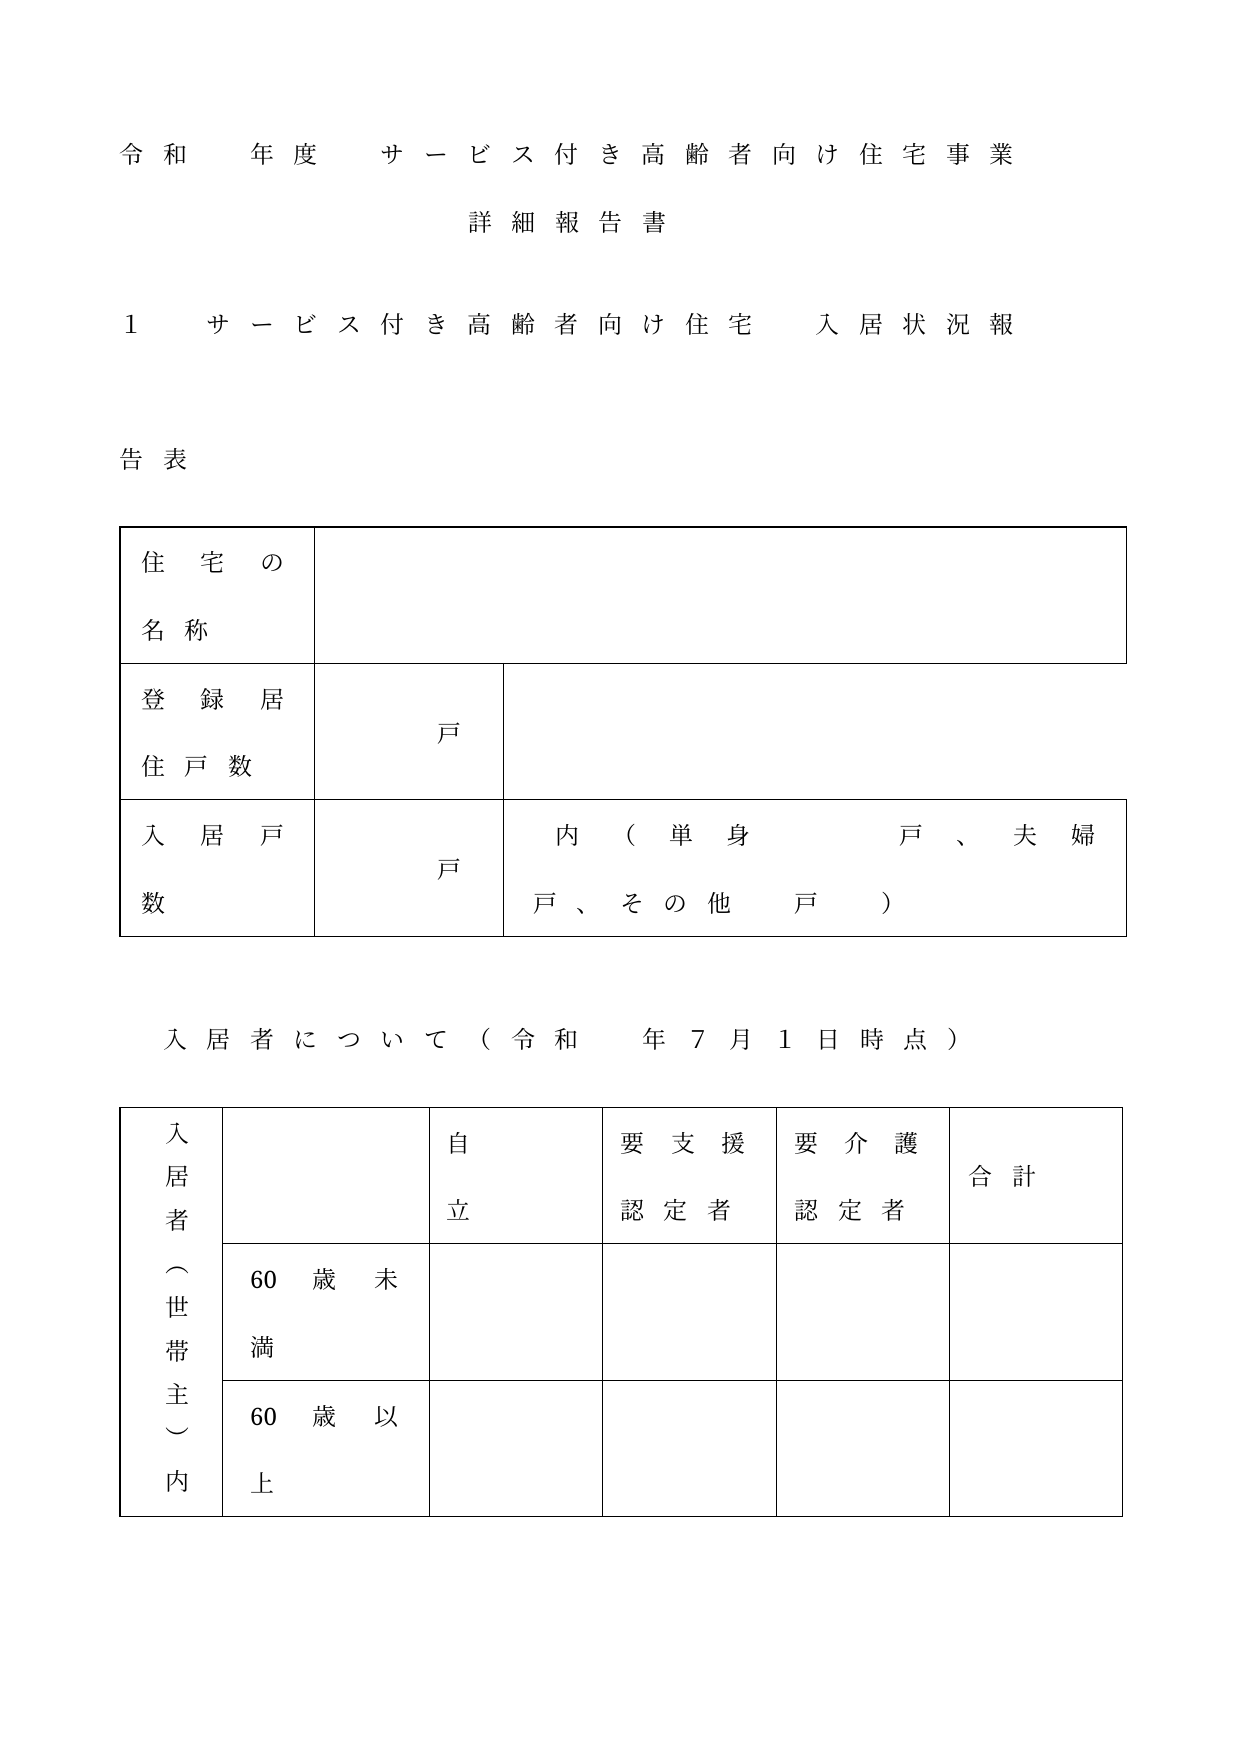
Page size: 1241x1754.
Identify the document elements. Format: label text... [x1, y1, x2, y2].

table_cell 60歳未満 [223, 1244, 429, 1380]
table_cell 戸 [315, 800, 503, 936]
table_header 入居者（世帯主）内訳 [121, 1108, 222, 1516]
table_cell 戸 [315, 664, 503, 799]
table_cell [950, 1244, 1122, 1380]
table_cell [777, 1381, 949, 1516]
table_cell [603, 1244, 776, 1380]
table_header 住宅の名称 [121, 528, 314, 663]
table_cell [950, 1381, 1122, 1516]
table_cell 60歳以上 [223, 1381, 429, 1516]
table_cell [430, 1381, 602, 1516]
table_header [315, 528, 1126, 663]
table_cell [603, 1381, 776, 1516]
table_cell [777, 1244, 949, 1380]
table_cell [430, 1244, 602, 1380]
table_header 自立 [430, 1108, 602, 1243]
table_header 要支援認定者 [603, 1108, 776, 1243]
table_header [223, 1108, 429, 1243]
table_cell 内（単身 戸、夫婦 戸、その他 戸 ） [504, 800, 1126, 936]
table_cell [504, 664, 1126, 799]
text 入居者について（令和 年７月１日時点） [119, 1004, 1077, 1072]
table_header 合計 [950, 1108, 1122, 1243]
text １ サービス付き高齢者向け住宅 入居状況報告表 [119, 289, 1034, 492]
text 令和 年度 サービス付き高齢者向け住宅事業詳細報告書 [119, 119, 1034, 255]
table_header 要介護認定者 [777, 1108, 949, 1243]
table_cell 入居戸数 [121, 800, 314, 936]
table_cell 登録居住戸数 [121, 664, 314, 799]
